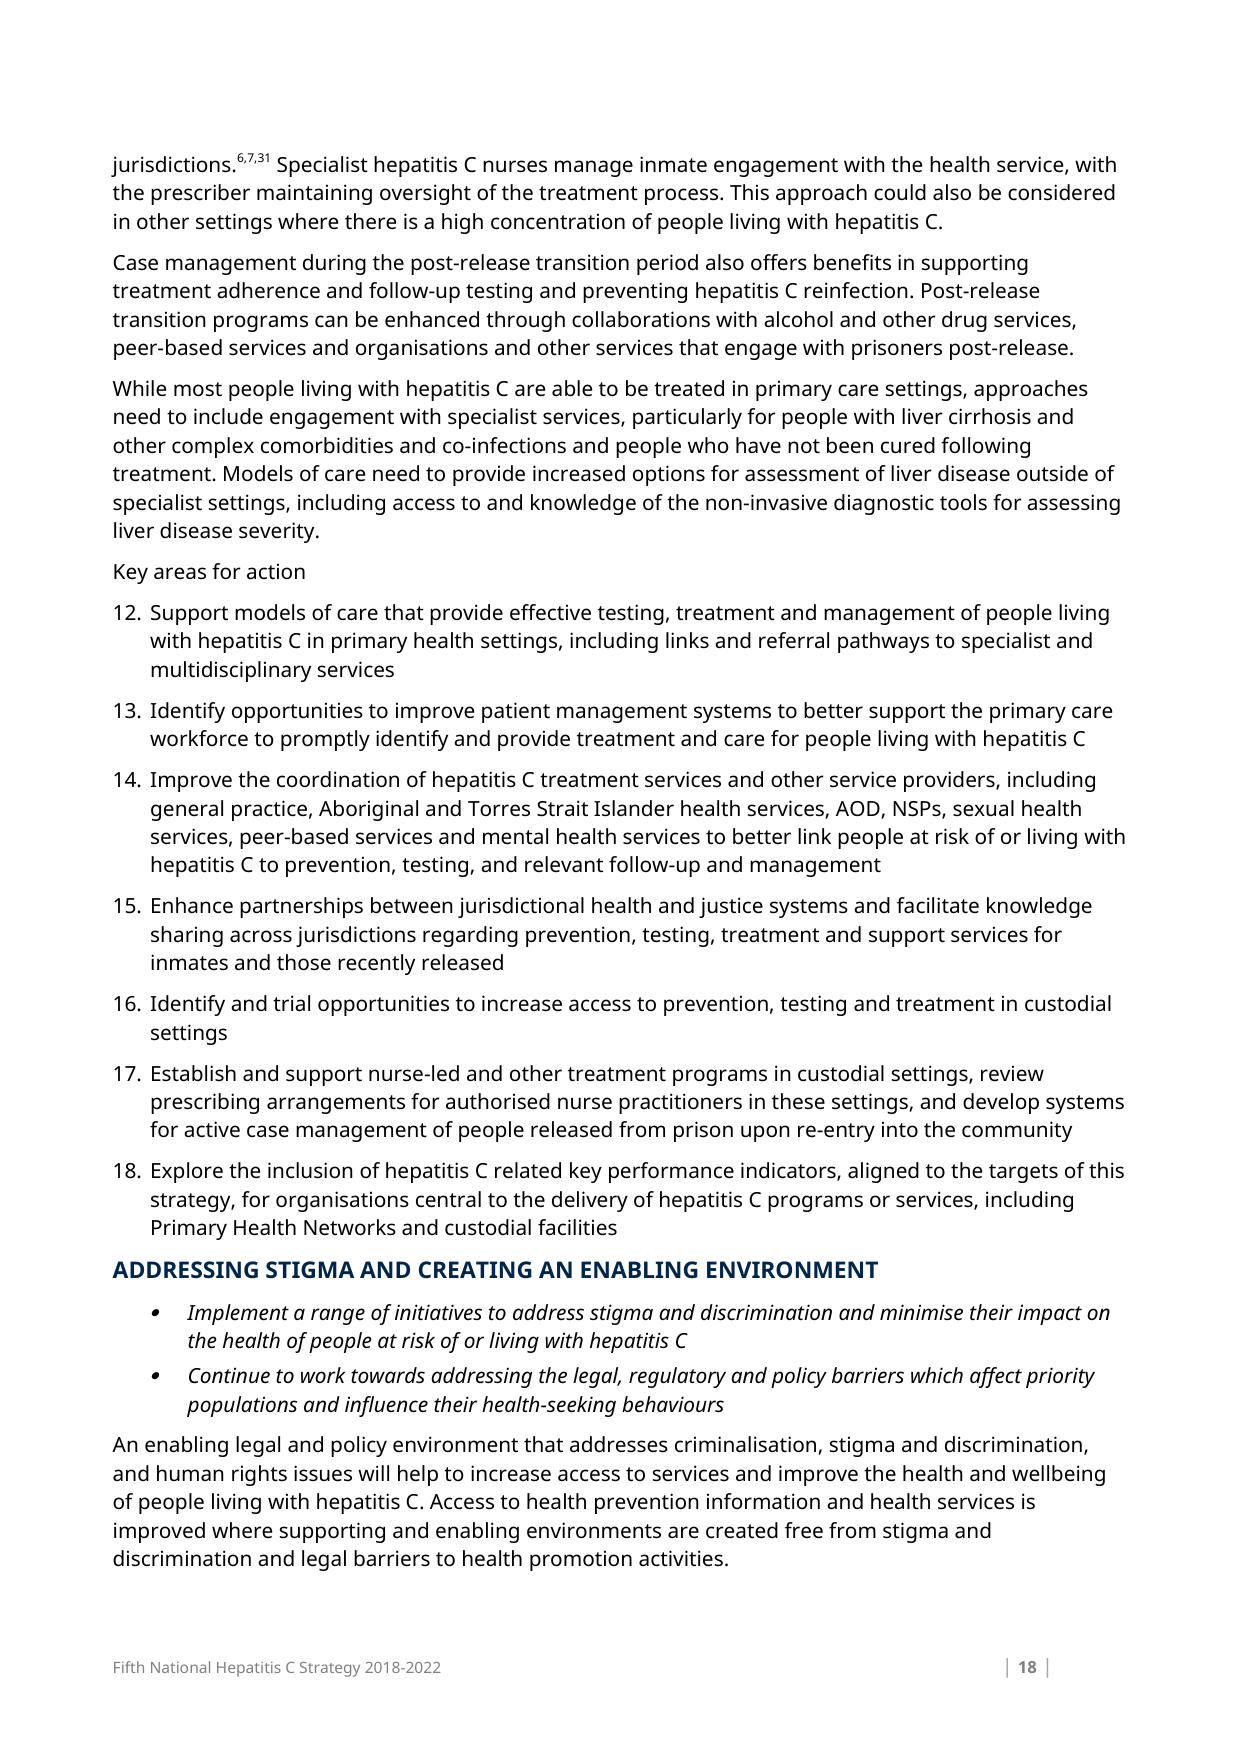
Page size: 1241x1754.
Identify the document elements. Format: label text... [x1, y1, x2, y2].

list Continue to work towards addressing the legal, regulatory and policy barriers which affect priority populations and influence their health-seeking behaviours [150, 1361, 1128, 1418]
list Identify and trial opportunities to increase access to prevention, testing and treatment in custodial settings [112, 989, 1128, 1046]
list Explore the inclusion of hepatitis C related key performance indicators, aligned to the targets of this strategy, for organisations central to the delivery of hepatitis C programs or services, including Primary Health Networks and custodial facilities [112, 1157, 1128, 1242]
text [112, 150, 1128, 235]
list Enhance partnerships between jurisdictional health and justice systems and facilitate knowledge sharing across jurisdictions regarding prevention, testing, treatment and support services for inmates and those recently released [112, 892, 1128, 977]
list Support models of care that provide effective testing, treatment and management of people living with hepatitis C in primary health settings, including links and referral pathways to specialist and multidisciplinary services [112, 598, 1128, 683]
text ADDRESSING STIGMA AND CREATING AN ENABLING ENVIRONMENT [112, 1254, 1128, 1286]
list Establish and support nurse-led and other treatment programs in custodial settings, review prescribing arrangements for authorised nurse practitioners in these settings, and develop systems for active case management of people released from prison upon re-entry into the community [112, 1059, 1128, 1144]
text While most people living with hepatitis C are able to be treated in primary care settings, approaches need to include engagement with specialist services, particularly for people with liver cirrhosis and other complex comorbidities and co-infections and people who have not been cured following treatment. Models of care need to provide increased options for assessment of liver disease outside of specialist settings, including access to and knowledge of the non-invasive diagnostic tools for assessing liver disease severity. [112, 374, 1128, 545]
list Improve the coordination of hepatitis C treatment services and other service providers, including general practice, Aboriginal and Torres Strait Islander health services, AOD, NSPs, sexual health services, peer-based services and mental health services to better link people at risk of or living with hepatitis C to prevention, testing, and relevant follow-up and management [112, 765, 1128, 879]
text An enabling legal and policy environment that addresses criminalisation, stigma and discrimination, and human rights issues will help to increase access to services and improve the health and wellbeing of people living with hepatitis C. Access to health prevention information and health services is improved where supporting and enabling environments are created free from stigma and discrimination and legal barriers to health promotion activities. [112, 1431, 1128, 1573]
text Key areas for action [112, 557, 1128, 586]
list Implement a range of initiatives to address stigma and discrimination and minimise their impact on the health of people at risk of or living with hepatitis C [150, 1298, 1128, 1355]
list Identify opportunities to improve patient management systems to better support the primary care workforce to promptly identify and provide treatment and care for people living with hepatitis C [112, 696, 1128, 753]
text Case management during the post-release transition period also offers benefits in supporting treatment adherence and follow-up testing and preventing hepatitis C reinfection. Post-release transition programs can be enhanced through collaborations with alcohol and other drug services, peer-based services and organisations and other services that engage with prisoners post-release. [112, 248, 1128, 362]
